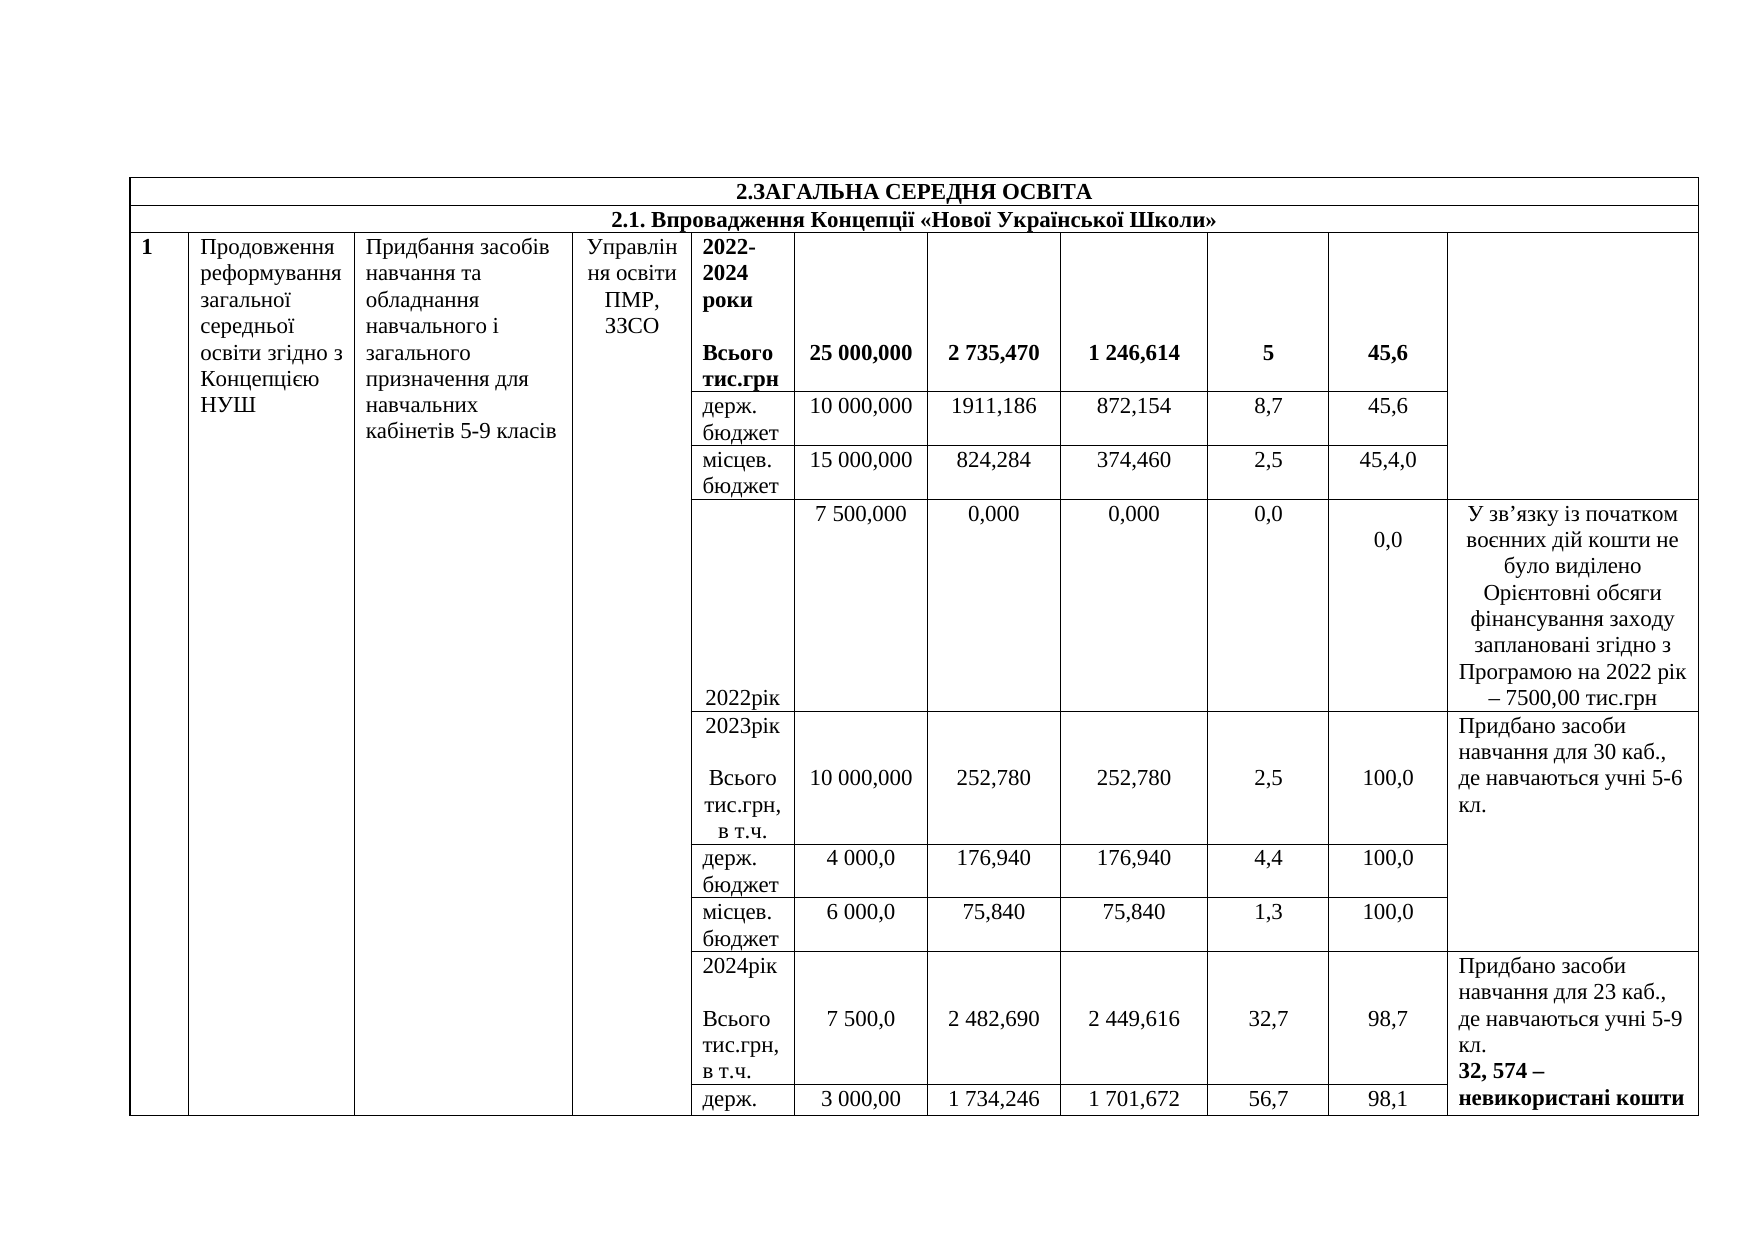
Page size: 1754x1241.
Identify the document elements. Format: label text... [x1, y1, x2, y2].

table_cell 98,1 [1329, 1085, 1447, 1115]
table_cell 824,284 [928, 446, 1060, 499]
table_cell 45,6 [1329, 233, 1447, 391]
table_header 2.ЗАГАЛЬНА СЕРЕДНЯ ОСВІТА [131, 178, 1698, 205]
table_cell 0,000 [928, 500, 1060, 711]
table_cell 0,0 [1329, 500, 1447, 711]
table_cell 15 000,000 [795, 446, 927, 499]
table_cell 374,460 [1061, 446, 1207, 499]
table_cell держ. бюджет [692, 845, 794, 897]
table_cell 25 000,000 [795, 233, 927, 391]
table_cell 176,940 [928, 845, 1060, 897]
table_cell держ. бюджет [692, 392, 794, 445]
table_cell 32,7 [1208, 952, 1328, 1084]
table_cell 1911,186 [928, 392, 1060, 445]
table_cell 75,840 [1061, 898, 1207, 951]
table_cell місцев. бюджет [692, 898, 794, 951]
table_cell 0,000 [1061, 500, 1207, 711]
table_cell 2 482,690 [928, 952, 1060, 1084]
table_cell 45,4,0 [1329, 446, 1447, 499]
table_cell 1 [131, 233, 188, 1115]
table_cell Придбано засоби навчання для 30 каб., де навчаються учні 5-6 кл. [1448, 712, 1698, 951]
table_cell Управління освіти ПМР, ЗЗСО [573, 233, 691, 1115]
table_cell 2,5 [1208, 712, 1328, 843]
table_cell 7 500,000 [795, 500, 927, 711]
table_cell держ. бюджет [692, 1085, 794, 1115]
table_cell 252,780 [1061, 712, 1207, 843]
table_cell 2022-2024 роки Всього тис.грн [692, 233, 794, 391]
table_cell 176,940 [1061, 845, 1207, 897]
table_cell 2.1. Впровадження Концепції «Нової Української Школи» [131, 206, 1698, 232]
table_cell 0,0 [1208, 500, 1328, 711]
table_cell 100,0 [1329, 845, 1447, 897]
table_cell Придбано засоби навчання для 23 каб., де навчаються учні 5-9 кл. 32, 574 –невикористані кошти з державного бюджету [1448, 952, 1698, 1115]
table_cell У зв’язку із початком воєнних дій кошти не було виділено Орієнтовні обсяги фінансування заходу заплановані згідно з Програмою на 2022 рік – 7500,00 тис.грн [1448, 500, 1698, 711]
table_cell 4 000,0 [795, 845, 927, 897]
table_cell Продовження реформування загальної середньої освіти згідно з Концепцією НУШ [189, 233, 354, 1115]
table_cell 56,7 [1208, 1085, 1328, 1115]
table_cell місцев. бюджет [692, 446, 794, 499]
table_cell 1 246,614 [1061, 233, 1207, 391]
table_cell Придбання засобів навчання та обладнання навчального і загального призначення для навчальних кабінетів 5-9 класів [355, 233, 572, 1115]
table_cell 4,4 [1208, 845, 1328, 897]
table_cell 2,5 [1208, 446, 1328, 499]
table_cell 1,3 [1208, 898, 1328, 951]
table_cell 5 [1208, 233, 1328, 391]
table_cell 100,0 [1329, 898, 1447, 951]
table_cell 8,7 [1208, 392, 1328, 445]
table_cell 2024рік Всього тис.грн, в т.ч. [692, 952, 794, 1084]
table_cell 100,0 [1329, 712, 1447, 843]
table_cell 2 735,470 [928, 233, 1060, 391]
table_cell [1448, 233, 1698, 499]
table_cell 10 000,000 [795, 712, 927, 843]
table_cell 2 449,616 [1061, 952, 1207, 1084]
table_cell 6 000,0 [795, 898, 927, 951]
table_cell 872,154 [1061, 392, 1207, 445]
table_cell 3 000,00 [795, 1085, 927, 1115]
table_cell 2023рік Всього тис.грн, в т.ч. [692, 712, 794, 843]
table_cell 75,840 [928, 898, 1060, 951]
table_cell 252,780 [928, 712, 1060, 843]
table_cell 45,6 [1329, 392, 1447, 445]
table_cell 10 000,000 [795, 392, 927, 445]
table_cell 1 734,246 [928, 1085, 1060, 1115]
table_cell 7 500,0 [795, 952, 927, 1084]
table_cell 2022рік [692, 500, 794, 711]
table_cell 98,7 [1329, 952, 1447, 1084]
table_cell 1 701,672 [1061, 1085, 1207, 1115]
